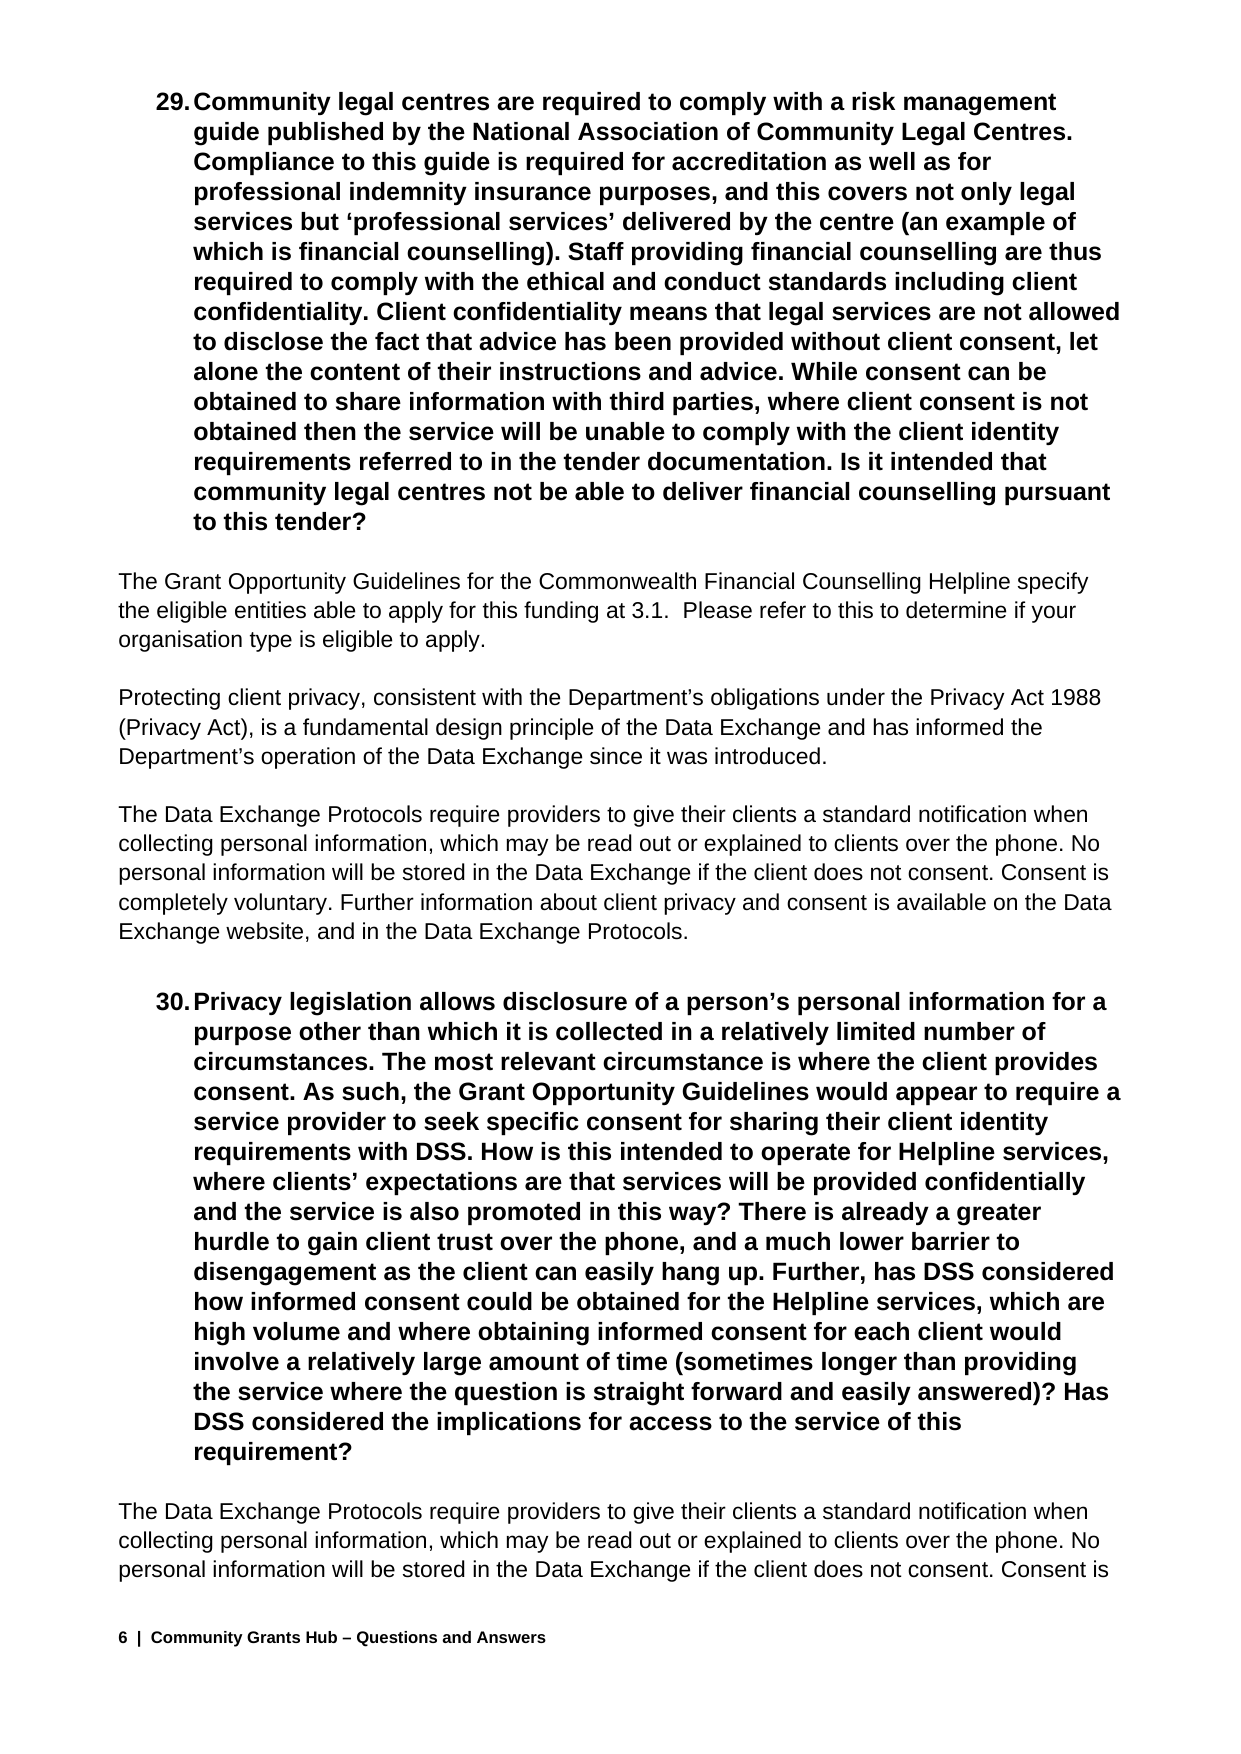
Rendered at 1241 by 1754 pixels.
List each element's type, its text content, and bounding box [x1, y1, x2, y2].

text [118, 1495, 1122, 1582]
text Protecting client privacy, consistent with the Department’s obligations under the Privacy Act 1988 (Privacy Act), is a fundamental design principle of the Data Exchange and has informed the Department’s operation of the Data Exchange since it was introduced. [118, 682, 1122, 769]
subtitle Privacy legislation allows disclosure of a person’s personal information for a purpose other than which it is collected in a relatively limited number of circumstances. The most relevant circumstance is where the client provides consent. As such, the Grant Opportunity Guidelines would appear to require a service provider to seek specific consent for sharing their client identity requirements with DSS. How is this intended to operate for Helpline services, where clients’ expectations are that services will be provided confidentially and the service is also promoted in this way? There is already a greater hurdle to gain client trust over the phone, and a much lower barrier to disengagement as the client can easily hang up. Further, has DSS considered how informed consent could be obtained for the Helpline services, which are high volume and where obtaining informed consent for each client would involve a relatively large amount of time (sometimes longer than providing the service where the question is straight forward and easily answered)? Has DSS considered the implications for access to the service of this requirement? [156, 986, 1122, 1466]
text The Grant Opportunity Guidelines for the Commonwealth Financial Counselling Helpline specify the eligible entities able to apply for this funding at 3.1. Please refer to this to determine if your organisation type is eligible to apply. [118, 565, 1122, 652]
subtitle Community legal centres are required to comply with a risk management guide published by the National Association of Community Legal Centres. Compliance to this guide is required for accreditation as well as for professional indemnity insurance purposes, and this covers not only legal services but ‘professional services’ delivered by the centre (an example of which is financial counselling). Staff providing financial counselling are thus required to comply with the ethical and conduct standards including client confidentiality. Client confidentiality means that legal services are not allowed to disclose the fact that advice has been provided without client consent, let alone the content of their instructions and advice. While consent can be obtained to share information with third parties, where client consent is not obtained then the service will be unable to comply with the client identity requirements referred to in the tender documentation. Is it intended that community legal centres not be able to deliver financial counselling pursuant to this tender? [156, 86, 1122, 536]
